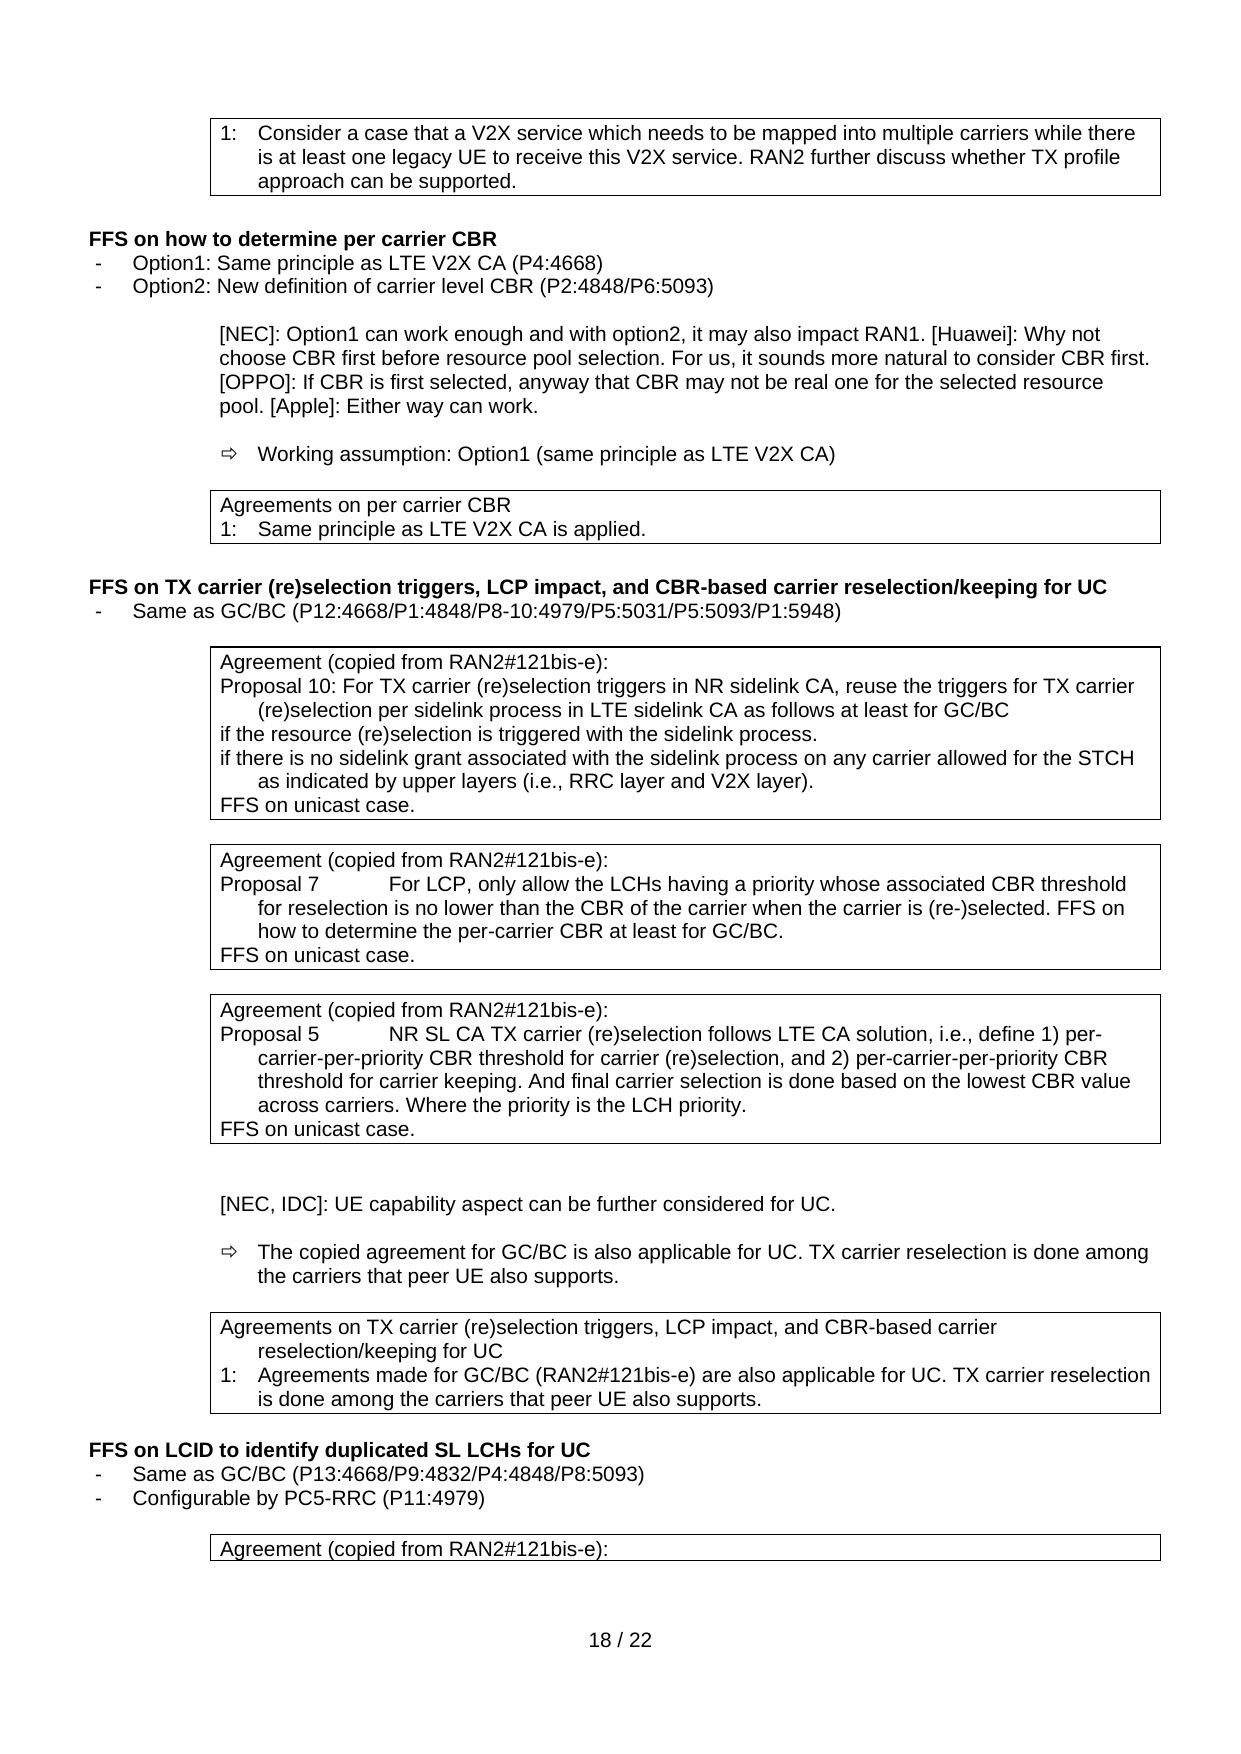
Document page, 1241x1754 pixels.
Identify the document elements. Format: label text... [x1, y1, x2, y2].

text FFS on LCID to identify duplicated SL LCHs for UC [89, 1438, 1152, 1462]
text Proposal 7 For LCP, only allow the LCHs having a priority whose associated CBR threshold for reselection is no lower than the CBR of the carrier when the carrier is (re-)selected. FFS on how to determine the per-carrier CBR at least for GC/BC. [211, 868, 1160, 940]
text FFS on unicast case. [211, 940, 1160, 969]
text 1: Consider a case that a V2X service which needs to be mapped into multiple carriers while there is at least one legacy UE to receive this V2X service. RAN2 further discuss whether TX profile approach can be supported. [211, 119, 1160, 195]
text Proposal 5 NR SL CA TX carrier (re)selection follows LTE CA solution, i.e., define 1) per-carrier-per-priority CBR threshold for carrier (re)selection, and 2) per-carrier-per-priority CBR threshold for carrier keeping. And final carrier selection is done based on the lowest CBR value across carriers. Where the priority is the LCH priority. [211, 1018, 1160, 1114]
text [NEC, IDC]: UE capability aspect can be further considered for UC. [220, 1192, 1152, 1216]
text if there is no sidelink grant associated with the sidelink process on any carrier allowed for the STCH as indicated by upper layers (i.e., RRC layer and V2X layer). [211, 742, 1160, 790]
text Agreement (copied from RAN2#121bis-e): [211, 648, 1160, 670]
text [NEC]: Option1 can work enough and with option2, it may also impact RAN1. [Huawei]: Why not choose CBR first before resource pool selection. For us, it sounds more natural to consider CBR first. [OPPO]: If CBR is first selected, anyway that CBR may not be real one for the selected resource pool. [Apple]: Either way can work. [219, 322, 1152, 418]
text Agreement (copied from RAN2#121bis-e): [211, 845, 1160, 868]
list Configurable by PC5-RRC (P11:4979) [95, 1486, 1152, 1510]
list Same as GC/BC (P13:4668/P9:4832/P4:4848/P8:5093) [95, 1462, 1152, 1486]
list Same as GC/BC (P12:4668/P1:4848/P8-10:4979/P5:5031/P5:5093/P1:5948) [95, 598, 1152, 622]
text Agreements on per carrier CBR [211, 491, 1160, 514]
list Option1: Same principle as LTE V2X CA (P4:4668) [95, 250, 1152, 274]
text 1: Agreements made for GC/BC (RAN2#121bis-e) are also applicable for UC. TX carrier reselection is done among the carriers that peer UE also supports. [211, 1360, 1160, 1413]
list Working assumption: Option1 (same principle as LTE V2X CA) [220, 442, 1152, 466]
text 1: Same principle as LTE V2X CA is applied. [211, 514, 1160, 543]
text FFS on unicast case. [211, 1114, 1160, 1143]
list Option2: New definition of carrier level CBR (P2:4848/P6:5093) [95, 274, 1152, 298]
text FFS on unicast case. [211, 790, 1160, 819]
text Proposal 10: For TX carrier (re)selection triggers in NR sidelink CA, reuse the triggers for TX carrier (re)selection per sidelink process in LTE sidelink CA as follows at least for GC/BC [211, 670, 1160, 718]
title FFS on how to determine per carrier CBR [89, 226, 1152, 250]
title FFS on TX carrier (re)selection triggers, LCP impact, and CBR-based carrier reselection/keeping for UC [89, 574, 1152, 598]
text Agreement (copied from RAN2#121bis-e): [211, 995, 1160, 1018]
text Agreements on TX carrier (re)selection triggers, LCP impact, and CBR-based carrier reselection/keeping for UC [211, 1313, 1160, 1360]
list The copied agreement for GC/BC is also applicable for UC. TX carrier reselection is done among the carriers that peer UE also supports. [220, 1240, 1152, 1288]
text if the resource (re)selection is triggered with the sidelink process. [211, 718, 1160, 742]
text Agreement (copied from RAN2#121bis-e): [211, 1535, 1160, 1560]
